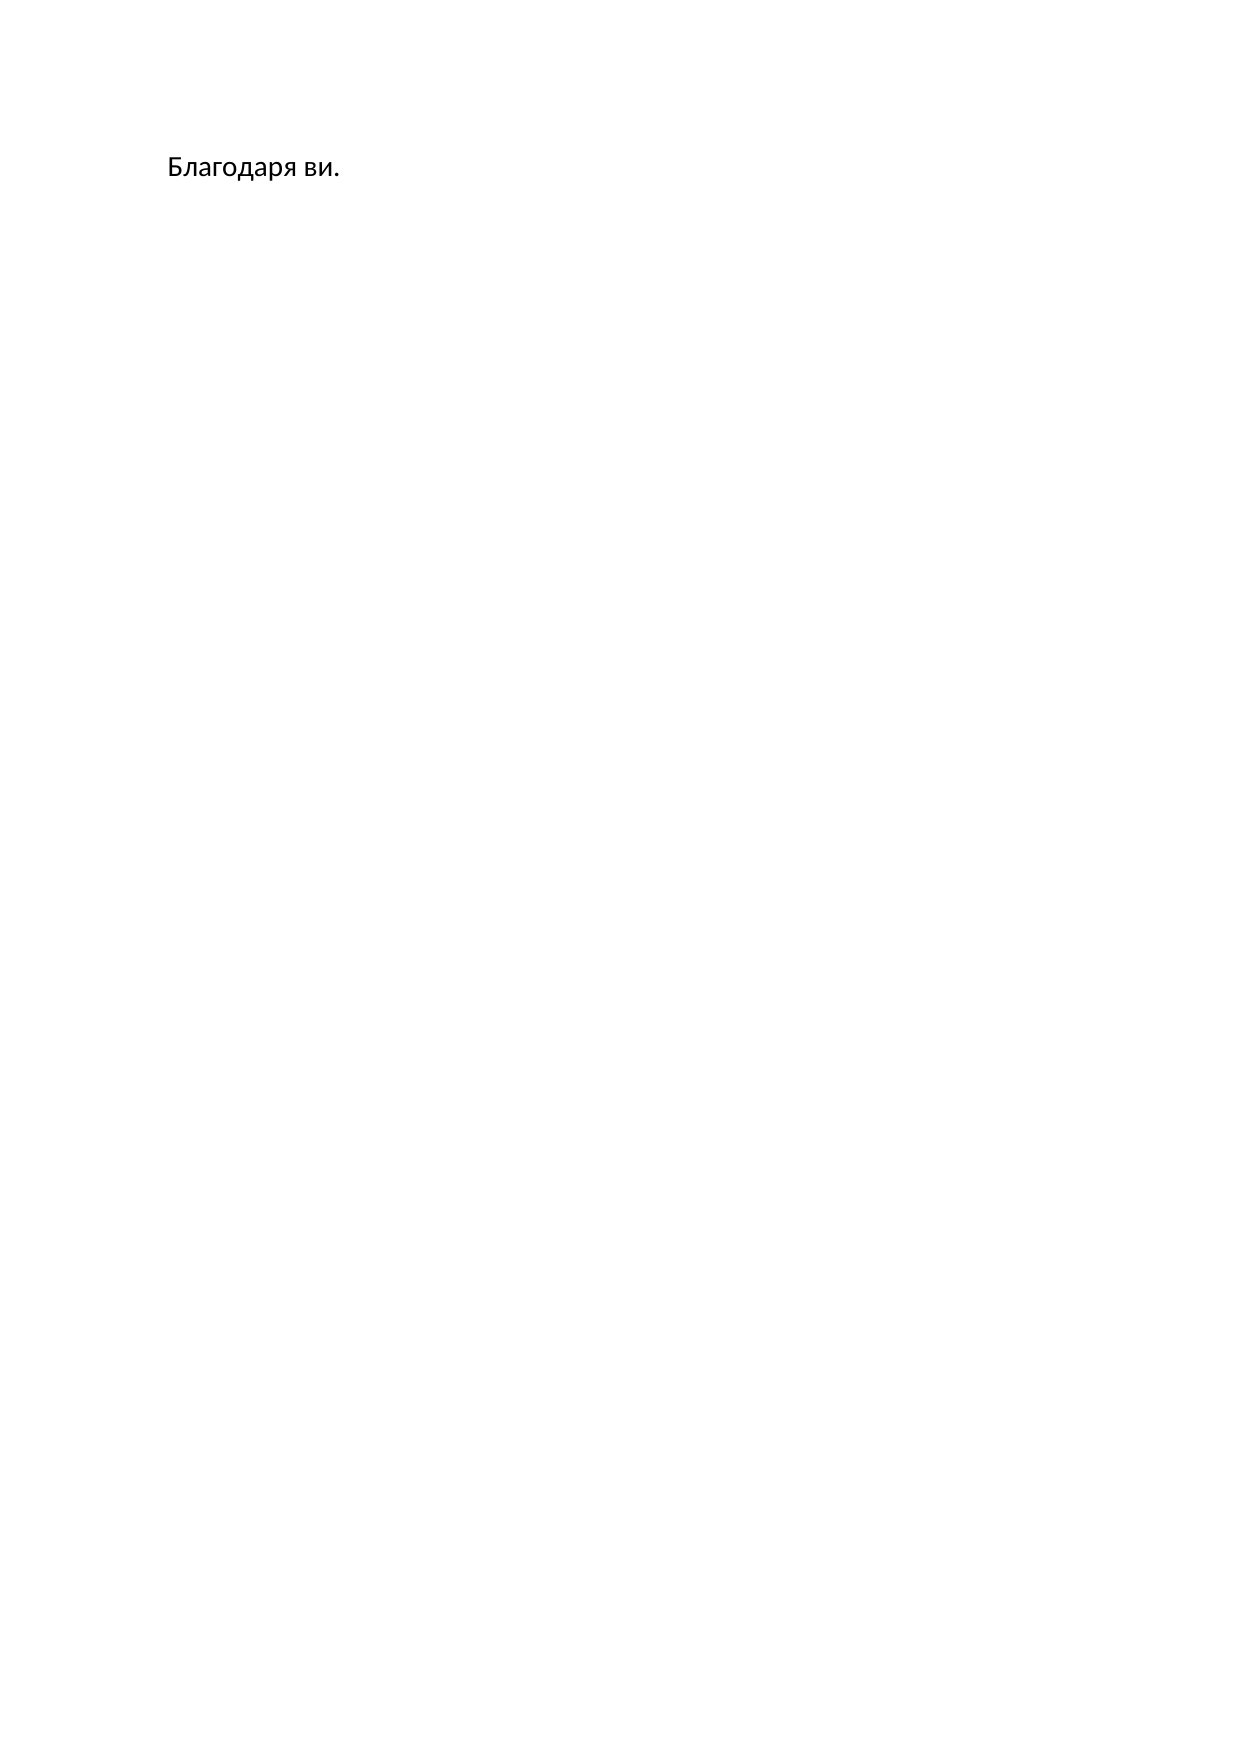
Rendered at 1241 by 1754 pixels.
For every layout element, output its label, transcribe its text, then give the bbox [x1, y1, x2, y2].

text Благодаря ви. [148, 148, 1093, 183]
